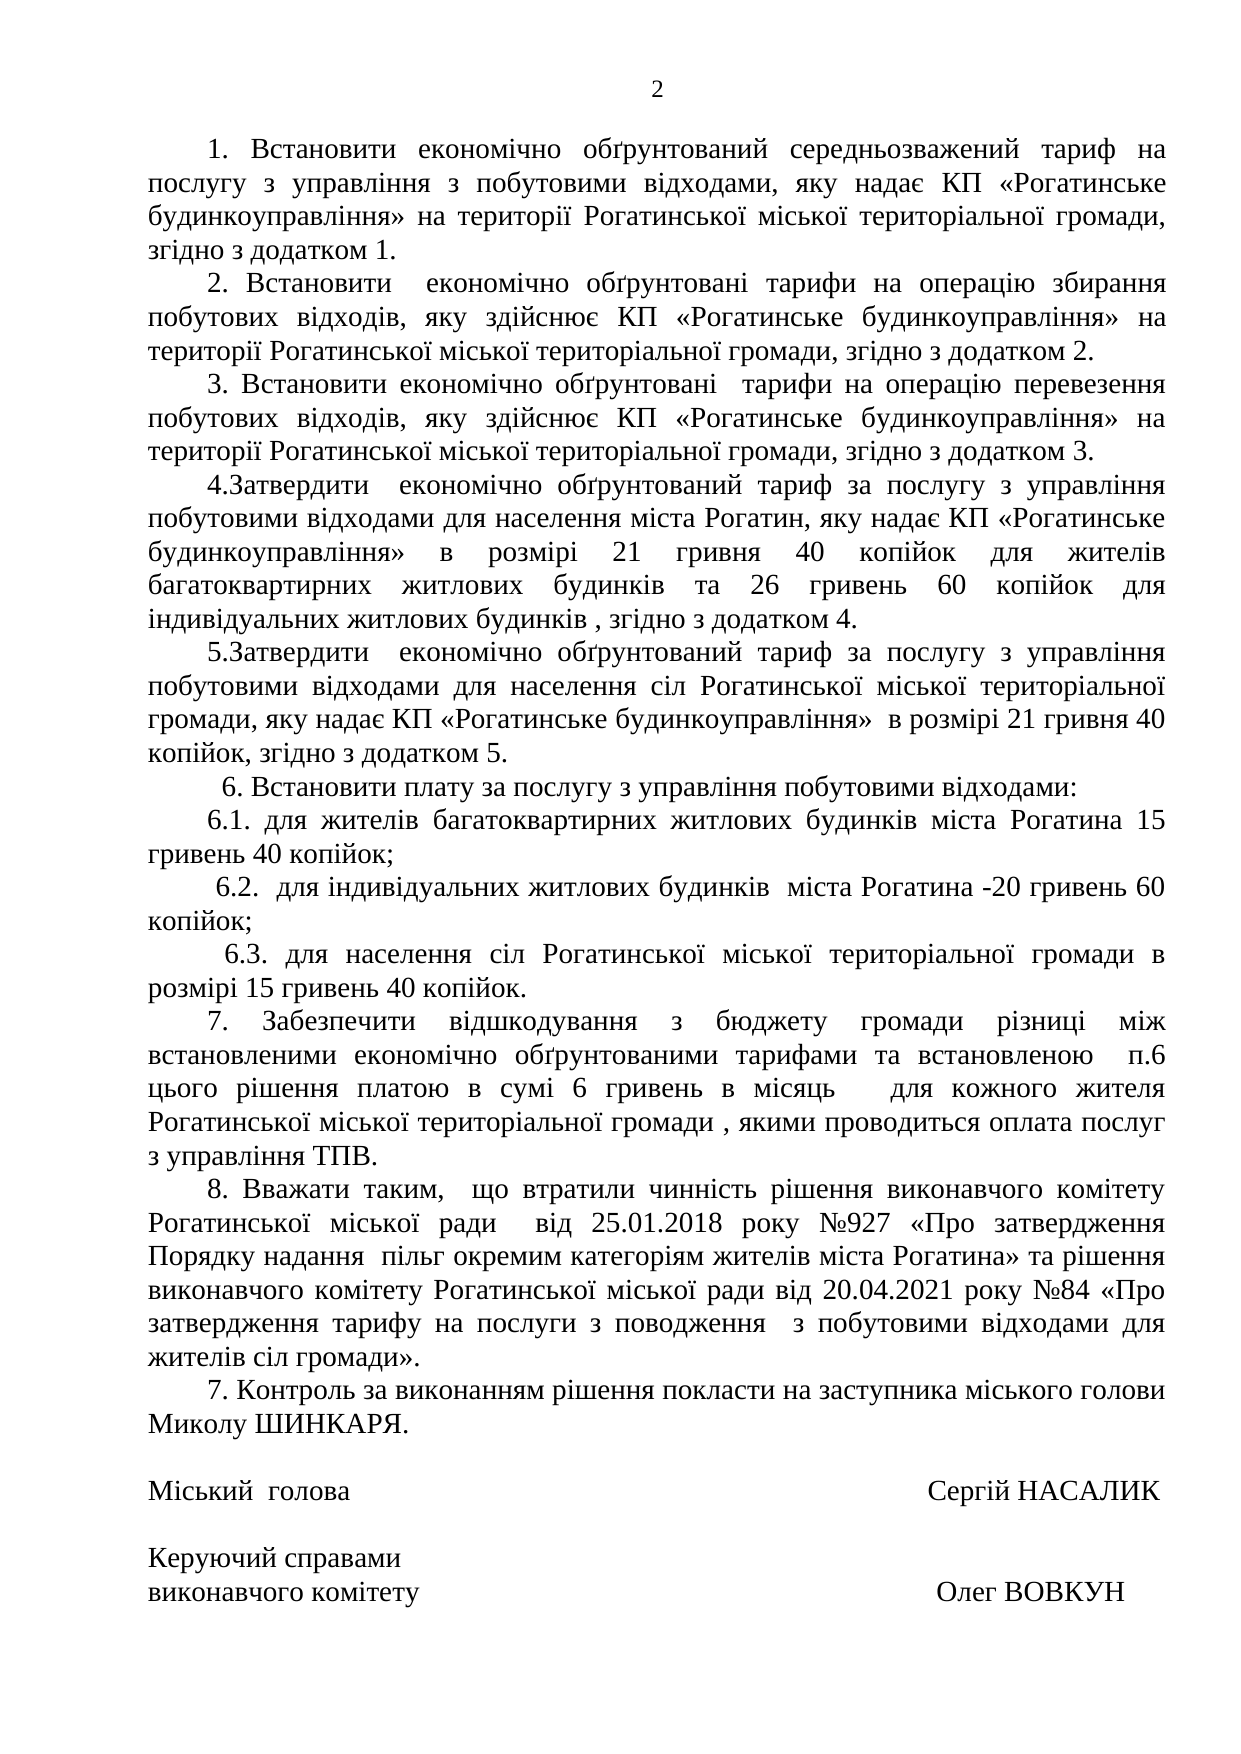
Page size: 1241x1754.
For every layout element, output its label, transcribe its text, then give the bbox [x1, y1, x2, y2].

text 5.Затвердити економічно обґрунтований тариф за послугу з управління побутовими відходами для населення сіл Рогатинської міської територіальної громади, яку надає КП «Рогатинське будинкоуправління» в розмірі 21 гривня 40 копійок, згідно з додатком 5. [148, 634, 1167, 769]
text 2. Встановити економічно обґрунтовані тарифи на операцію збирання побутових відходів, яку здійснює КП «Рогатинське будинкоуправління» на території Рогатинської міської територіальної громади, згідно з додатком 2. [148, 266, 1167, 366]
text Керуючий справами [148, 1540, 1167, 1574]
text 1. Встановити економічно обґрунтований середньозважений тариф на послугу з управління з побутовими відходами, яку надає КП «Рогатинське будинкоуправління» на території Рогатинської міської територіальної громади, згідно з додатком 1. [148, 131, 1167, 266]
text 6.1. для жителів багатоквартирних житлових будинків міста Рогатина 15 гривень 40 копійок; [148, 802, 1167, 869]
text 6.3. для населення сіл Рогатинської міської територіальної громади в розмірі 15 гривень 40 копійок. [148, 936, 1167, 1003]
text 4.Затвердити економічно обґрунтований тариф за послугу з управління побутовими відходами для населення міста Рогатин, яку надає КП «Рогатинське будинкоуправління» в розмірі 21 гривня 40 копійок для жителів багатоквартирних житлових будинків та 26 гривень 60 копійок для індивідуальних житлових будинків , згідно з додатком 4. [148, 467, 1167, 634]
text 6.2. для індивідуальних житлових будинків міста Рогатина -20 гривень 60 копійок; [148, 869, 1167, 936]
text 3. Встановити економічно обґрунтовані тарифи на операцію перевезення побутових відходів, яку здійснює КП «Рогатинське будинкоуправління» на території Рогатинської міської територіальної громади, згідно з додатком 3. [148, 366, 1167, 467]
text 8. Вважати таким, що втратили чинність рішення виконавчого комітету Рогатинської міської ради від 25.01.2018 року №927 «Про затвердження Порядку надання пільг окремим категоріям жителів міста Рогатина» та рішення виконавчого комітету Рогатинської міської ради від 20.04.2021 року №84 «Про затвердження тарифу на послуги з поводження з побутовими відходами для жителів сіл громади». [148, 1171, 1167, 1372]
text виконавчого комітету Олег ВОВКУН [148, 1574, 1167, 1607]
text 7. Забезпечити відшкодування з бюджету громади різниці між встановленими економічно обґрунтованими тарифами та встановленою п.6 цього рішення платою в сумі 6 гривень в місяць для кожного жителя Рогатинської міської територіальної громади , якими проводиться оплата послуг з управління ТПВ. [148, 1003, 1167, 1171]
text Міський голова Сергій НАСАЛИК [148, 1473, 1167, 1507]
text 7. Контроль за виконанням рішення покласти на заступника міського голови Миколу ШИНКАРЯ. [148, 1372, 1167, 1439]
text 6. Встановити плату за послугу з управління побутовими відходами: [148, 769, 1167, 802]
